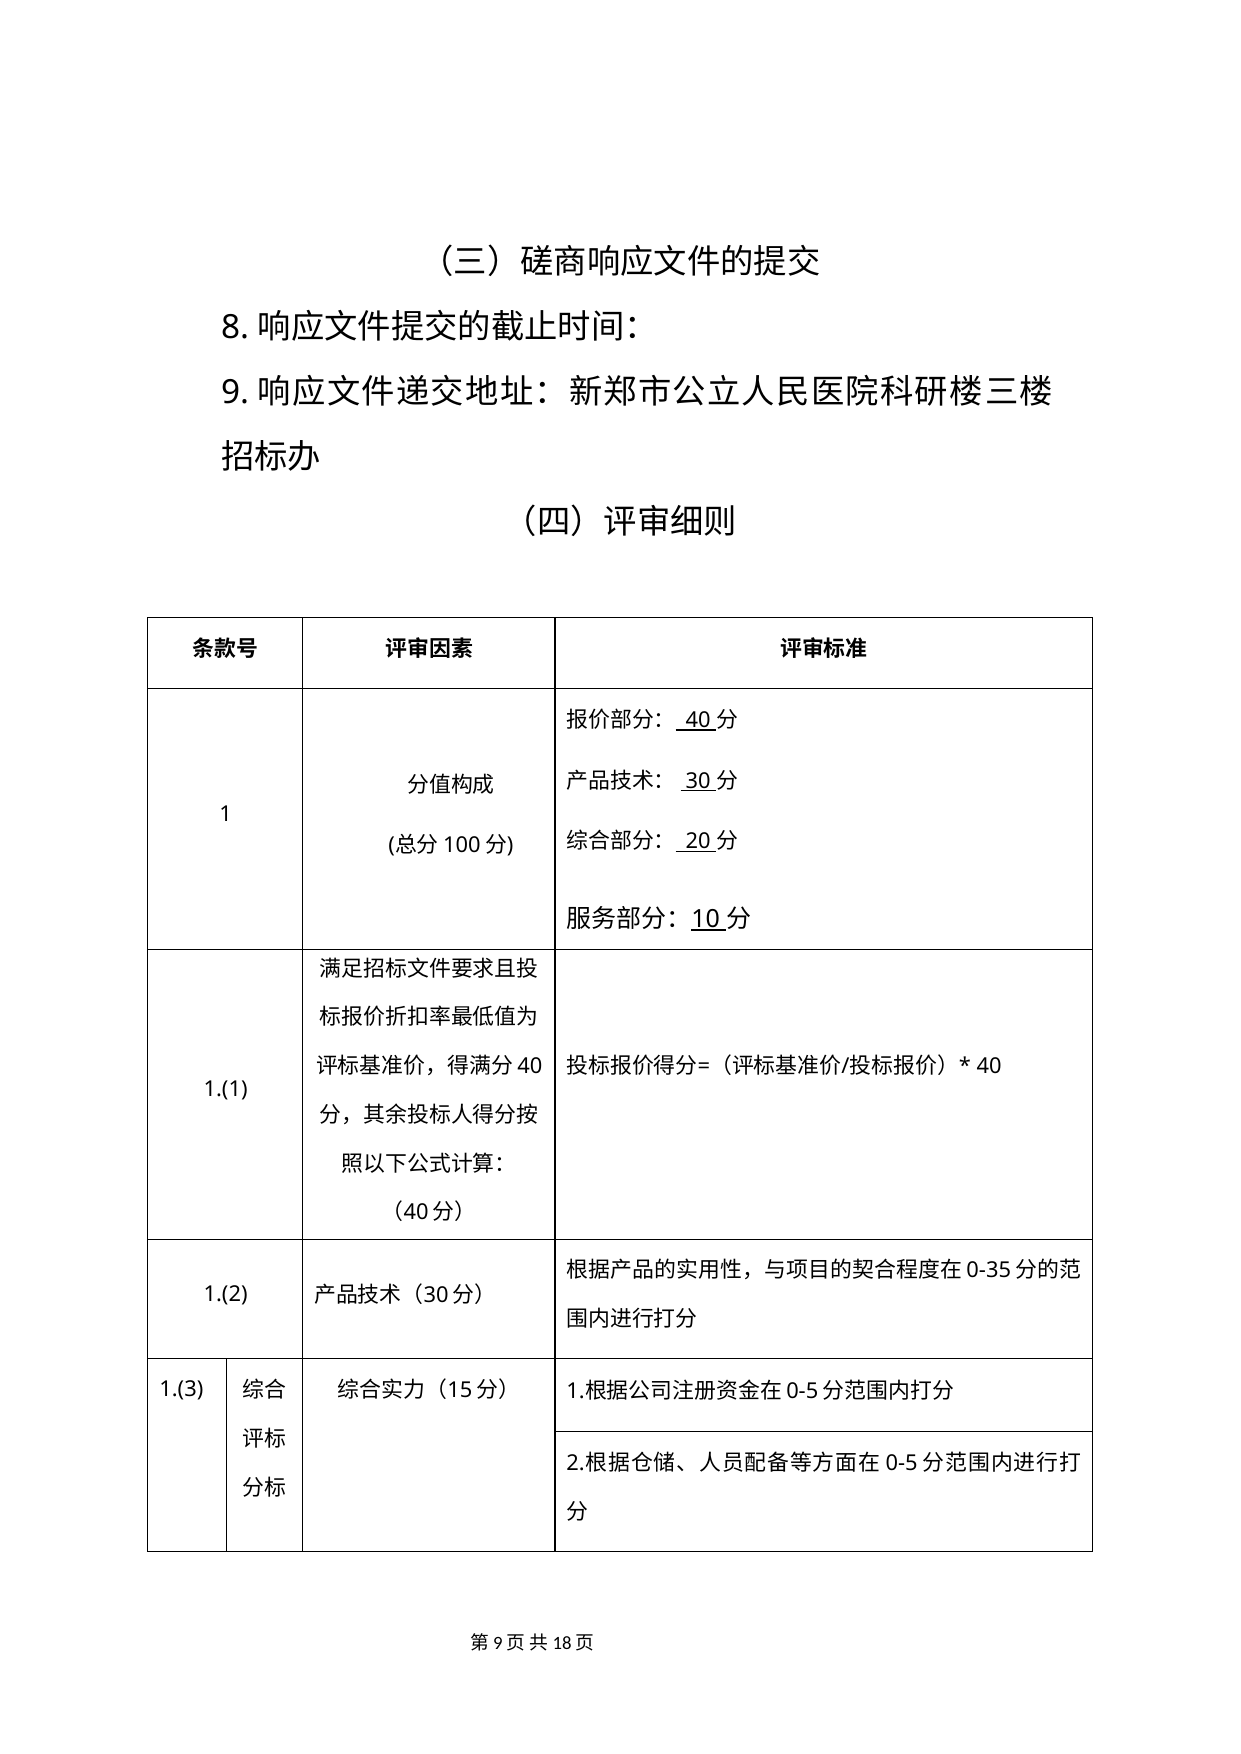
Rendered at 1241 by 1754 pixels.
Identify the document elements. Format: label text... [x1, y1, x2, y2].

table_cell 1.(3) [148, 1359, 226, 1551]
table_header 条款号 [148, 618, 302, 688]
table_cell 根据产品的实用性，与项目的契合程度在0-35分的范围内进行打分 [556, 1240, 1092, 1358]
list 响应文件提交的截止时间： [221, 292, 1053, 357]
list 响应文件递交地址：新郑市公立人民医院科研楼三楼招标办 [221, 357, 1053, 487]
table_cell 2.根据仓储、人员配备等方面在0-5分范围内进行打分 [556, 1432, 1092, 1551]
table_header 评审因素 [303, 618, 554, 688]
list 磋商响应文件的提交 [187, 227, 1053, 292]
table_cell 1.(2) [148, 1240, 302, 1358]
table_header 评审标准 [556, 618, 1092, 688]
table_cell 分值构成 (总分100分) [303, 689, 554, 949]
table_cell 投标报价得分=（评标基准价/投标报价）* 40 [556, 950, 1092, 1238]
table_cell 报价部分： 40 分 产品技术： 30 分 综合部分： 20 分 服务部分：10 分 [556, 689, 1092, 949]
table_cell 1.(1) [148, 950, 302, 1238]
table_cell 1.根据公司注册资金在0-5分范围内打分 [556, 1359, 1092, 1431]
list 评审细则 [187, 487, 1053, 552]
table_cell 产品技术（30分） [303, 1240, 554, 1358]
table_cell 满足招标文件要求且投标报价折扣率最低值为评标基准价，得满分40分，其余投标人得分按照以下公式计算： （40分） [303, 950, 554, 1238]
table_cell 综合评标分标准 [227, 1359, 302, 1551]
table_cell 综合实力（15分） [303, 1359, 554, 1551]
table_cell 1 [148, 689, 302, 949]
